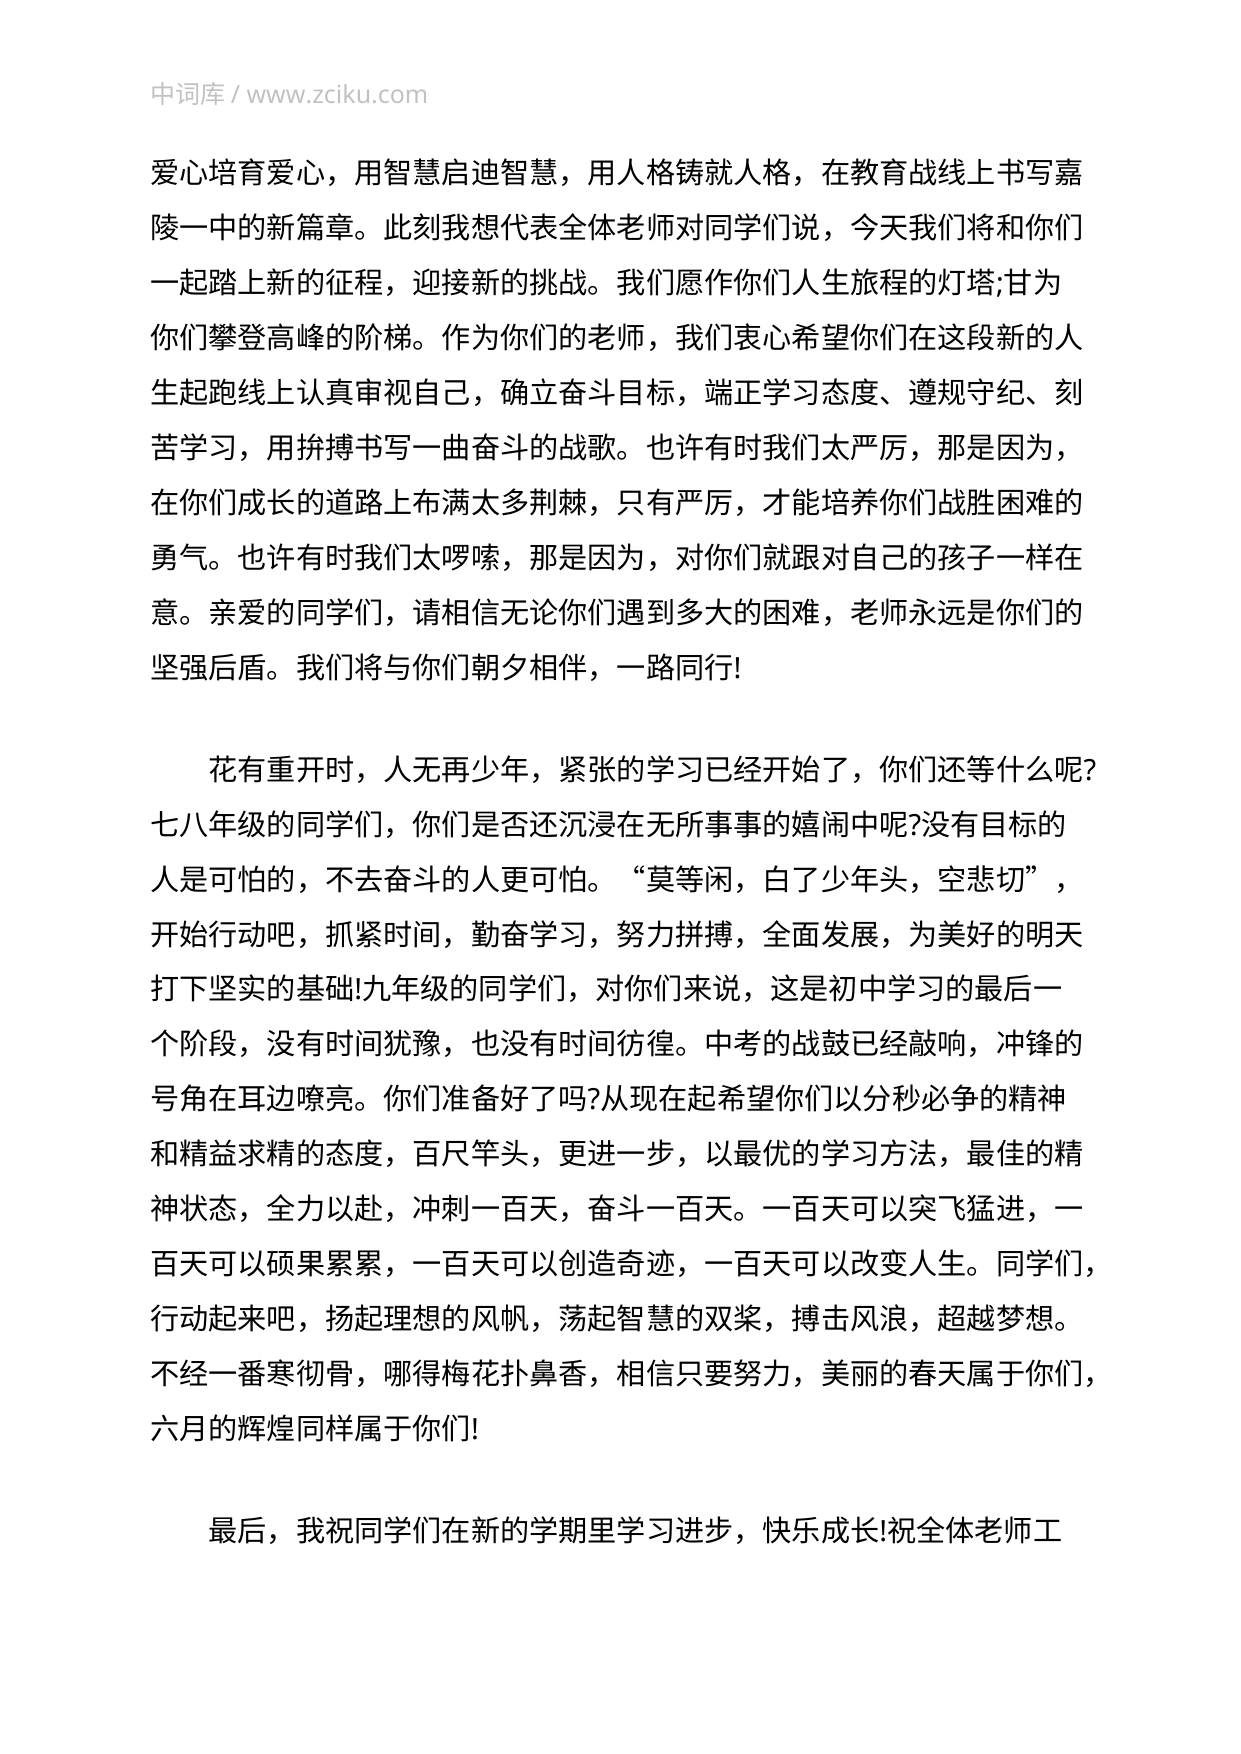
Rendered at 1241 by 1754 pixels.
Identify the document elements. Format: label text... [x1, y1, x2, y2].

text 花有重开时，人无再少年，紧张的学习已经开始了，你们还等什么呢?七八年级的同学们，你们是否还沉浸在无所事事的嬉闹中呢?没有目标的人是可怕的，不去奋斗的人更可怕。“莫等闲，白了少年头，空悲切”，开始行动吧，抓紧时间，勤奋学习，努力拼搏，全面发展，为美好的明天打下坚实的基础!九年级的同学们，对你们来说，这是初中学习的最后一个阶段，没有时间犹豫，也没有时间彷徨。中考的战鼓已经敲响，冲锋的号角在耳边嘹亮。你们准备好了吗?从现在起希望你们以分秒必争的精神和精益求精的态度，百尺竿头，更进一步，以最优的学习方法，最佳的精神状态，全力以赴，冲刺一百天，奋斗一百天。一百天可以突飞猛进，一百天可以硕果累累，一百天可以创造奇迹，一百天可以改变人生。同学们，行动起来吧，扬起理想的风帆，荡起智慧的双桨，搏击风浪，超越梦想。不经一番寒彻骨，哪得梅花扑鼻香，相信只要努力，美丽的春天属于你们，六月的辉煌同样属于你们! [150, 746, 1090, 1448]
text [150, 1507, 1090, 1550]
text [150, 150, 1090, 687]
